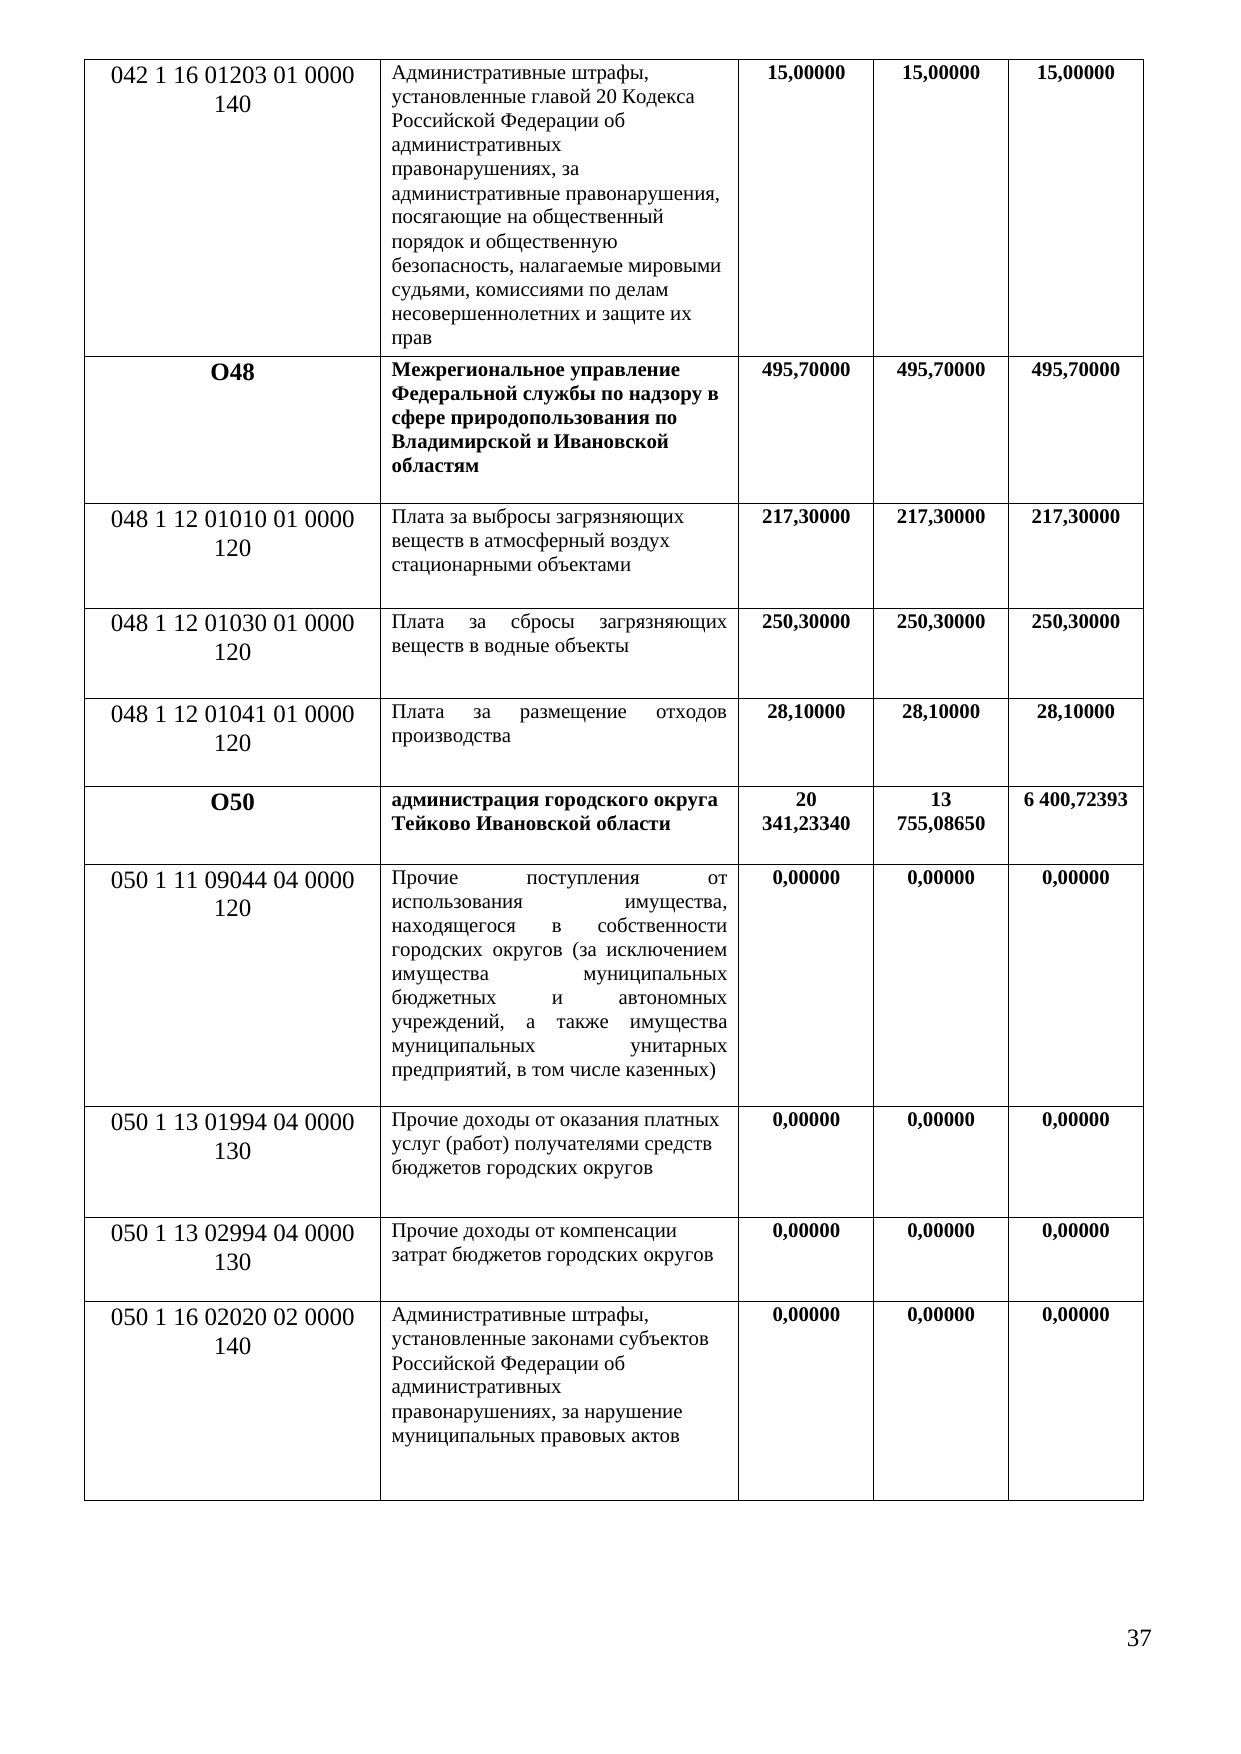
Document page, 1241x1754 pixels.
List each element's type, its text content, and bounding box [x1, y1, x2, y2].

table_cell 495,70000 [1009, 357, 1143, 503]
table_cell 0,00000 [739, 865, 873, 1106]
table_cell 217,30000 [874, 504, 1008, 607]
table_cell 0,00000 [739, 1302, 873, 1500]
table_cell 0,00000 [1009, 1218, 1143, 1301]
table_cell 042 1 16 01203 01 0000 140 [85, 60, 380, 356]
table_cell Межрегиональное управление Федеральной службы по надзору в сфере природопользования по Владимирской и Ивановской областям [381, 357, 738, 503]
table_cell 0,00000 [739, 1218, 873, 1301]
table_cell 495,70000 [874, 357, 1008, 503]
table_cell 250,30000 [739, 609, 873, 698]
table_cell 250,30000 [1009, 609, 1143, 698]
table_cell 048 1 12 01010 01 0000 120 [85, 504, 380, 607]
table_cell администрация городского округа Тейково Ивановской области [381, 787, 738, 864]
table_cell Плата за сбросы загрязняющих веществ в водные объекты [381, 609, 738, 698]
table_cell 28,10000 [739, 699, 873, 786]
table_cell 0,00000 [1009, 1302, 1143, 1500]
table_cell Плата за размещение отходов производства [381, 699, 738, 786]
table_cell 28,10000 [1009, 699, 1143, 786]
table_cell 0,00000 [874, 1218, 1008, 1301]
table_cell 0,00000 [1009, 865, 1143, 1106]
table_cell 048 1 12 01030 01 0000 120 [85, 609, 380, 698]
table_cell 048 1 12 01041 01 0000 120 [85, 699, 380, 786]
table_cell 050 1 16 02020 02 0000 140 [85, 1302, 380, 1500]
table_cell Прочие доходы от компенсации затрат бюджетов городских округов [381, 1218, 738, 1301]
table_cell 20 341,23340 [739, 787, 873, 864]
table_cell 217,30000 [1009, 504, 1143, 607]
table_cell Административные штрафы, установленные главой 20 Кодекса Российской Федерации об административных правонарушениях, за административные правонарушения, посягающие на общественный порядок и общественную безопасность, налагаемые мировыми судьями, комиссиями по делам несовершеннолетних и защите их прав [381, 60, 738, 356]
table_cell 250,30000 [874, 609, 1008, 698]
table_cell О50 [85, 787, 380, 864]
table_cell 050 1 13 01994 04 0000 130 [85, 1107, 380, 1217]
table_cell 050 1 11 09044 04 0000 120 [85, 865, 380, 1106]
table_cell 15,00000 [739, 60, 873, 356]
table_cell 217,30000 [739, 504, 873, 607]
table_cell 15,00000 [1009, 60, 1143, 356]
table_cell Прочие доходы от оказания платных услуг (работ) получателями средств бюджетов городских округов [381, 1107, 738, 1217]
table_cell Плата за выбросы загрязняющих веществ в атмосферный воздух стационарными объектами [381, 504, 738, 607]
table_cell 28,10000 [874, 699, 1008, 786]
table_cell 0,00000 [874, 1302, 1008, 1500]
table_cell 0,00000 [874, 1107, 1008, 1217]
table_cell О48 [85, 357, 380, 503]
table_cell Прочие поступления от использования имущества, находящегося в собственности городских округов (за исключением имущества муниципальных бюджетных и автономных учреждений, а также имущества муниципальных унитарных предприятий, в том числе казенных) [381, 865, 738, 1106]
table_cell 495,70000 [739, 357, 873, 503]
table_cell 13 755,08650 [874, 787, 1008, 864]
table_cell Административные штрафы, установленные законами субъектов Российской Федерации об административных правонарушениях, за нарушение муниципальных правовых актов [381, 1302, 738, 1500]
table_cell 0,00000 [1009, 1107, 1143, 1217]
table_cell 0,00000 [739, 1107, 873, 1217]
table_cell 15,00000 [874, 60, 1008, 356]
table_cell 6 400,72393 [1009, 787, 1143, 864]
table_cell 050 1 13 02994 04 0000 130 [85, 1218, 380, 1301]
table_cell 0,00000 [874, 865, 1008, 1106]
